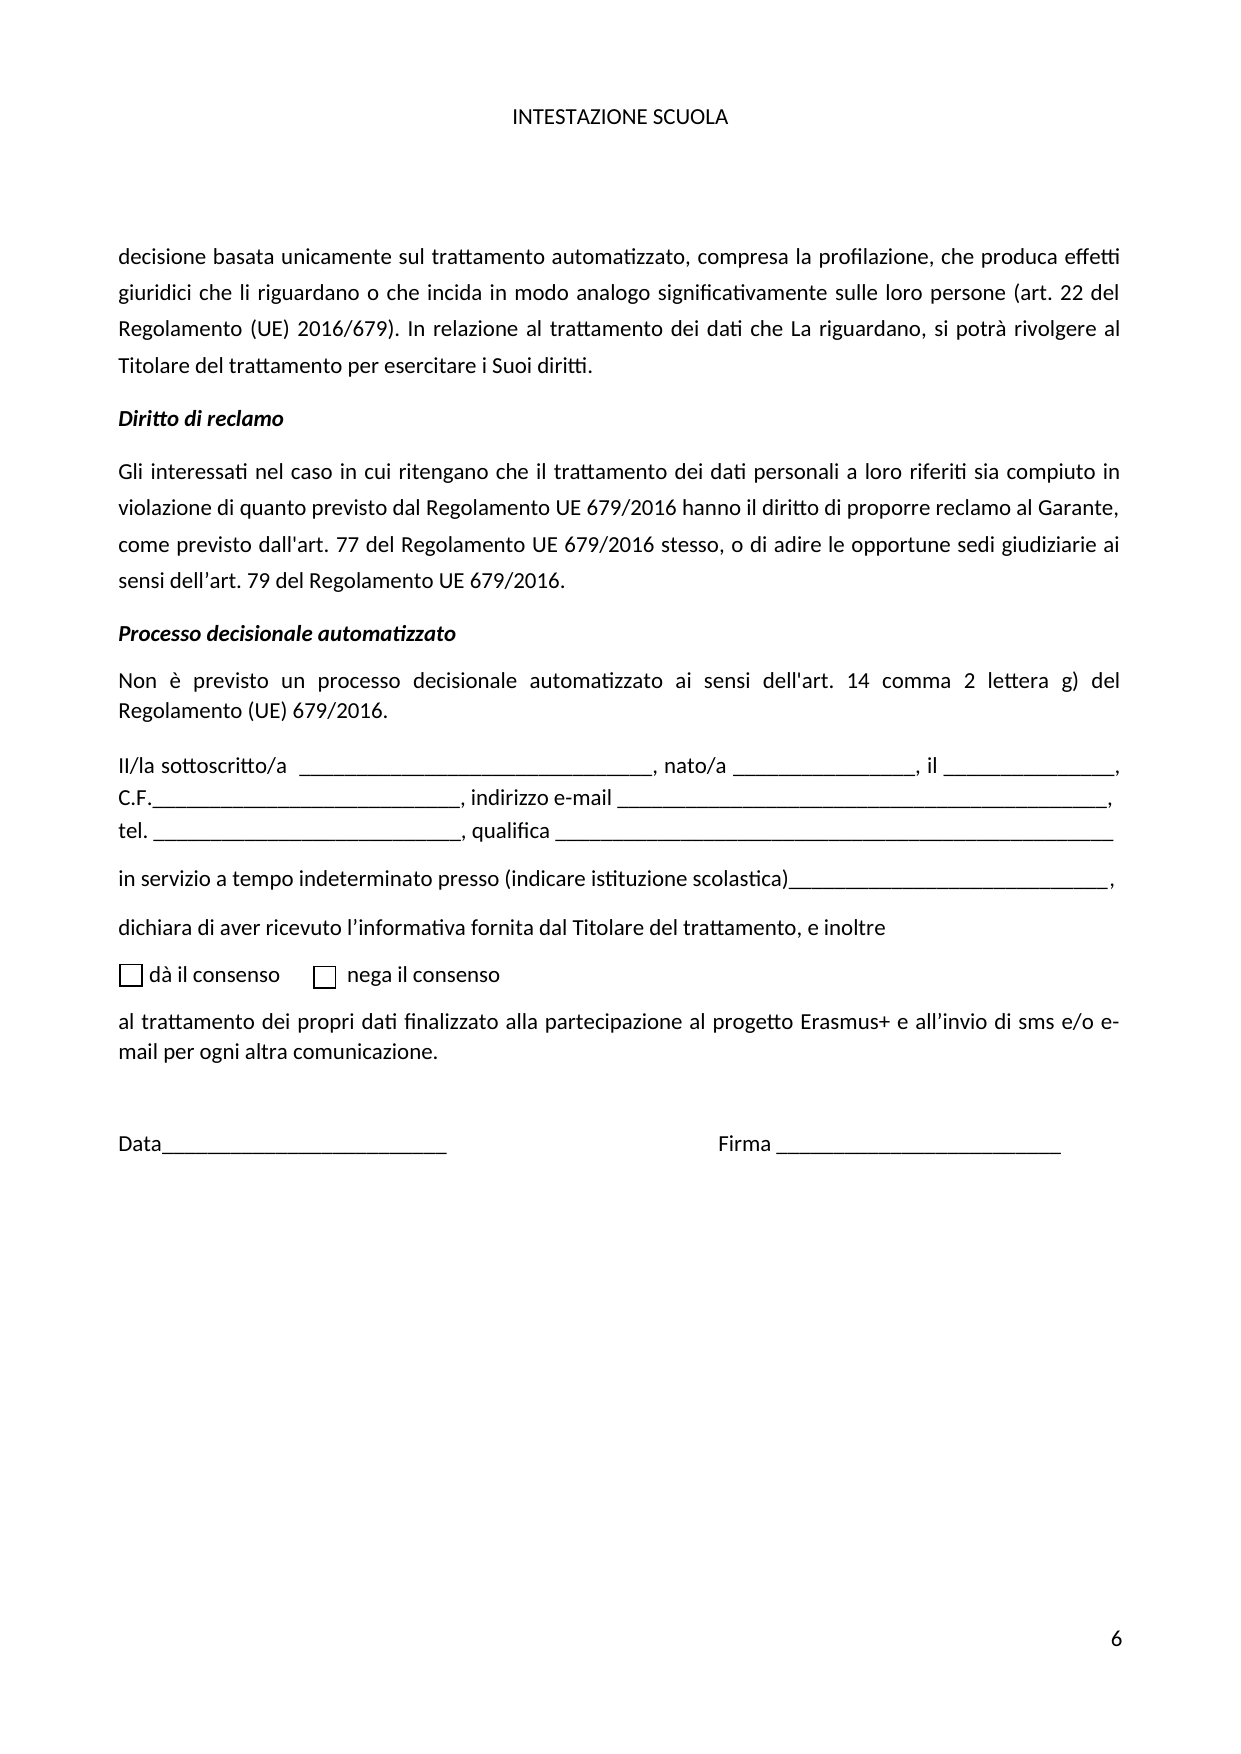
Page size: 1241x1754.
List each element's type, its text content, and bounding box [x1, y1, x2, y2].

text dichiara di aver ricevuto l’informativa fornita dal Titolare del trattamento, e inoltre [118, 913, 1122, 941]
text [118, 242, 1122, 379]
text in servizio a tempo indeterminato presso (indicare istituzione scolastica)____________________________, [118, 864, 1122, 893]
text Data_________________________ Firma _________________________ [118, 1129, 1122, 1157]
text Processo decisionale automatizzato [118, 619, 1122, 647]
text al trattamento dei propri dati finalizzato alla partecipazione al progetto Erasmus+ e all’invio di sms e/o e-mail per ogni altra comunicazione. [118, 1007, 1122, 1065]
text dà il consenso nega il consenso [118, 960, 1122, 988]
text tel. ___________________________, qualifica _________________________________________________ [118, 816, 1122, 844]
text Diritto di reclamo [118, 404, 1122, 432]
text Gli interessati nel caso in cui ritengano che il trattamento dei dati personali a loro riferiti sia compiuto in violazione di quanto previsto dal Regolamento UE 679/2016 hanno il diritto di proporre reclamo al Garante, come previsto dall'art. 77 del Regolamento UE 679/2016 stesso, o di adire le opportune sedi giudiziarie ai sensi dell’art. 79 del Regolamento UE 679/2016. [118, 457, 1122, 594]
text Non è previsto un processo decisionale automatizzato ai sensi dell'art. 14 comma 2 lettera g) del Regolamento (UE) 679/2016. [118, 666, 1122, 724]
text II/la sottoscritto/a _______________________________, nato/a ________________, il _______________, C.F.___________________________, indirizzo e-mail ___________________________________________, [118, 751, 1122, 812]
